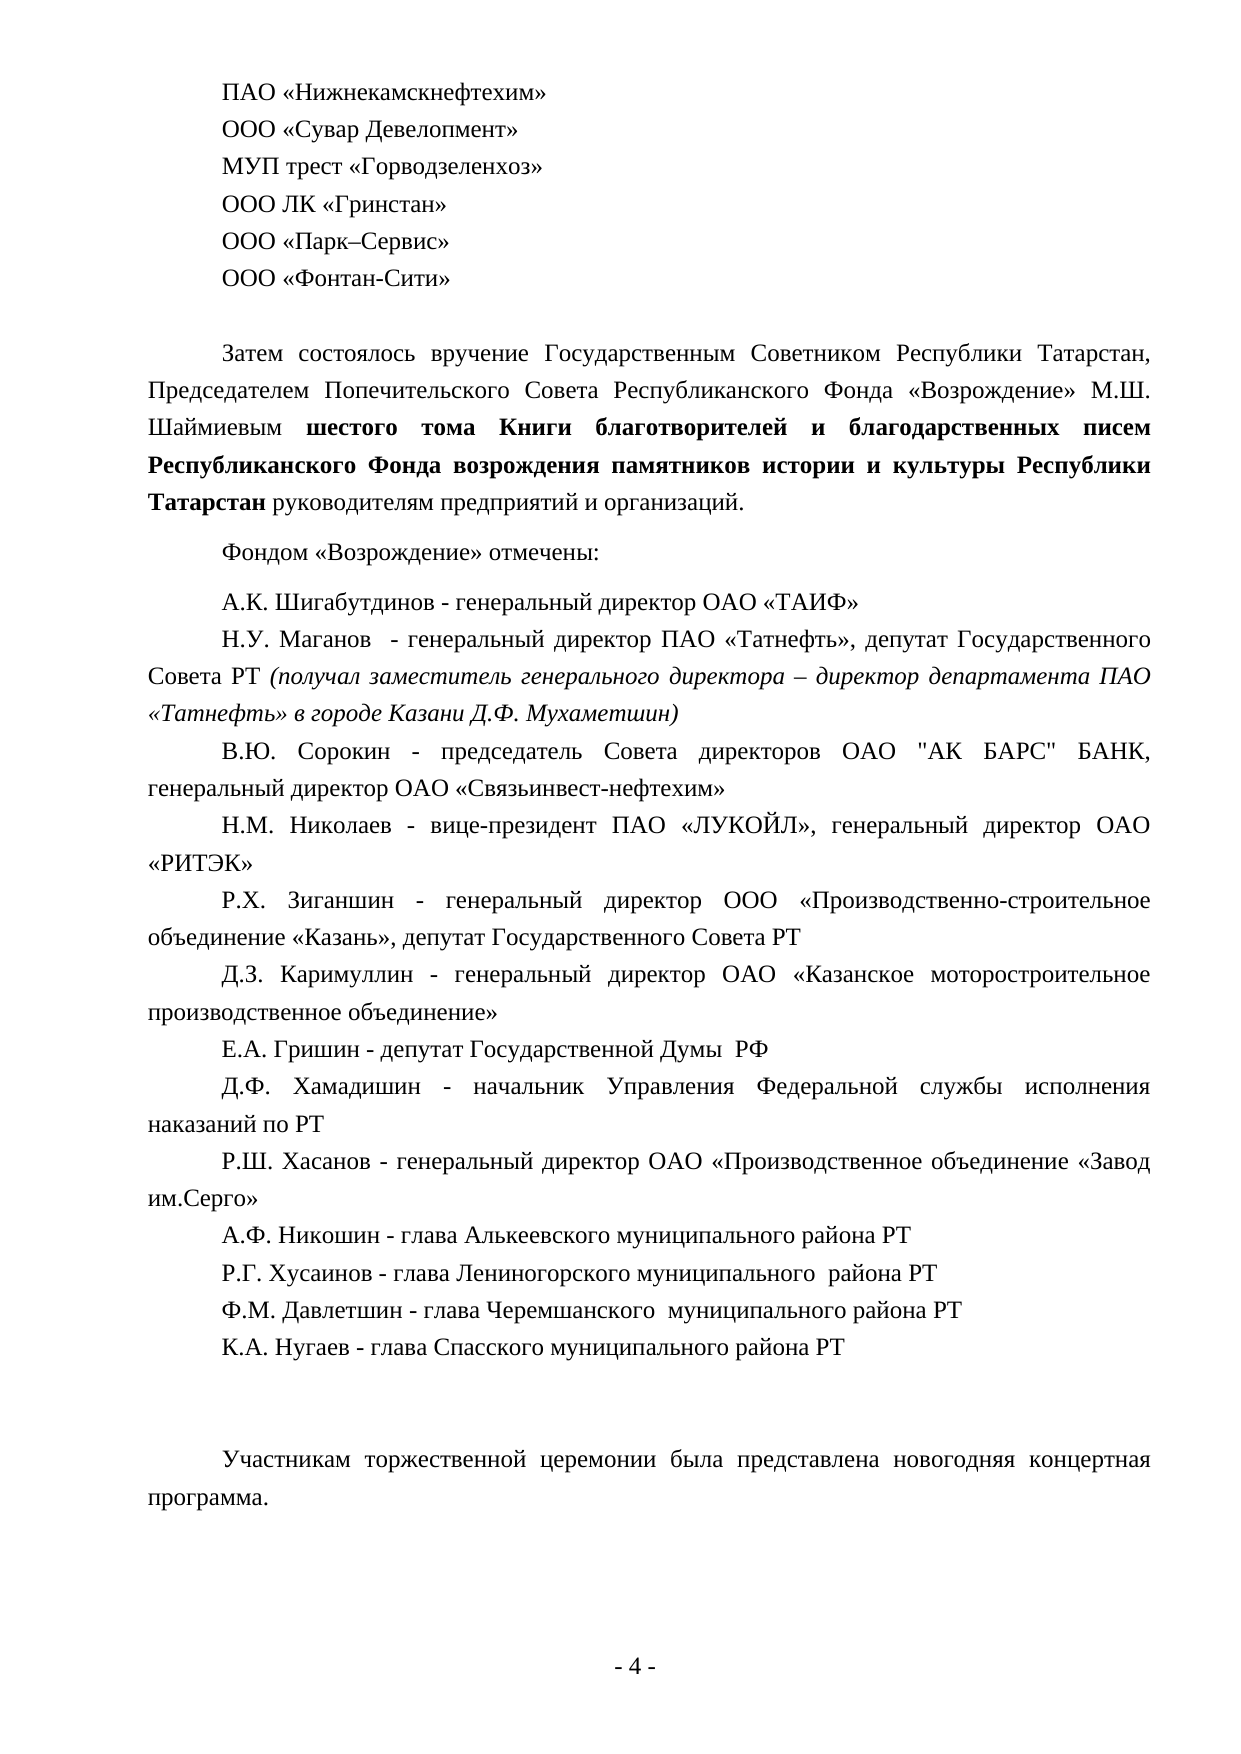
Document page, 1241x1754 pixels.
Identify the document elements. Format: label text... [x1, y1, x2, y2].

text А.Ф. Никошин - глава Алькеевского муниципального района РТ [148, 1221, 1152, 1249]
text Затем состоялось вручение Государственным Советником Республики Татарстан, Председателем Попечительского Совета Республиканского Фонда «Возрождение» М.Ш. Шаймиевым шестого тома Книги благотворителей и благодарственных писем Республиканского Фонда возрождения памятников истории и культуры Республики Татарстан руководителям предприятий и организаций. [148, 338, 1152, 516]
text МУП трест «Горводзеленхоз» [148, 151, 1152, 180]
text ПАО «Нижнекамскнефтехим» [148, 77, 1152, 106]
text Р.Х. Зиганшин - генеральный директор ООО «Производственно-строительное объединение «Казань», депутат Государственного Совета РТ [148, 885, 1152, 951]
text ООО «Фонтан-Сити» [148, 263, 1152, 292]
text Н.У. Маганов - генеральный директор ПАО «Татнефть», депутат Государственного Совета РТ (получал заместитель генерального директора – директор департамента ПАО «Татнефть» в городе Казани Д.Ф. Мухаметшин) [148, 624, 1152, 727]
text ООО ЛК «Гринстан» [148, 189, 1152, 217]
text ООО «Сувар Девелопмент» [148, 114, 1152, 143]
text Е.А. Гришин - депутат Государственной Думы РФ [148, 1034, 1152, 1063]
text Участникам торжественной церемонии была представлена новогодняя концертная программа. [148, 1444, 1152, 1510]
text Д.Ф. Хамадишин - начальник Управления Федеральной службы исполнения наказаний по РТ [148, 1071, 1152, 1137]
text Р.Ш. Хасанов - генеральный директор ОАО «Производственное объединение «Завод им.Серго» [148, 1146, 1152, 1212]
text ООО «Парк–Сервис» [148, 226, 1152, 255]
text Р.Г. Хусаинов - глава Лениногорского муниципального района РТ [148, 1258, 1152, 1287]
text Фондом «Возрождение» отмечены: [148, 537, 1152, 566]
text А.К. Шигабутдинов - генеральный директор ОАО «ТАИФ» [148, 587, 1152, 615]
text Ф.М. Давлетшин - глава Черемшанского муниципального района РТ [148, 1295, 1152, 1324]
text Д.З. Каримуллин - генеральный директор ОАО «Казанское моторостроительное производственное объединение» [148, 959, 1152, 1026]
text К.А. Нугаев - глава Спасского муниципального района РТ [148, 1332, 1152, 1361]
text Н.М. Николаев - вице-президент ПАО «ЛУКОЙЛ», генеральный директор ОАО «РИТЭК» [148, 810, 1152, 876]
text В.Ю. Сорокин - председатель Совета директоров ОАО "АК БАРС" БАНК, генеральный директор ОАО «Связьинвест-нефтехим» [148, 736, 1152, 802]
